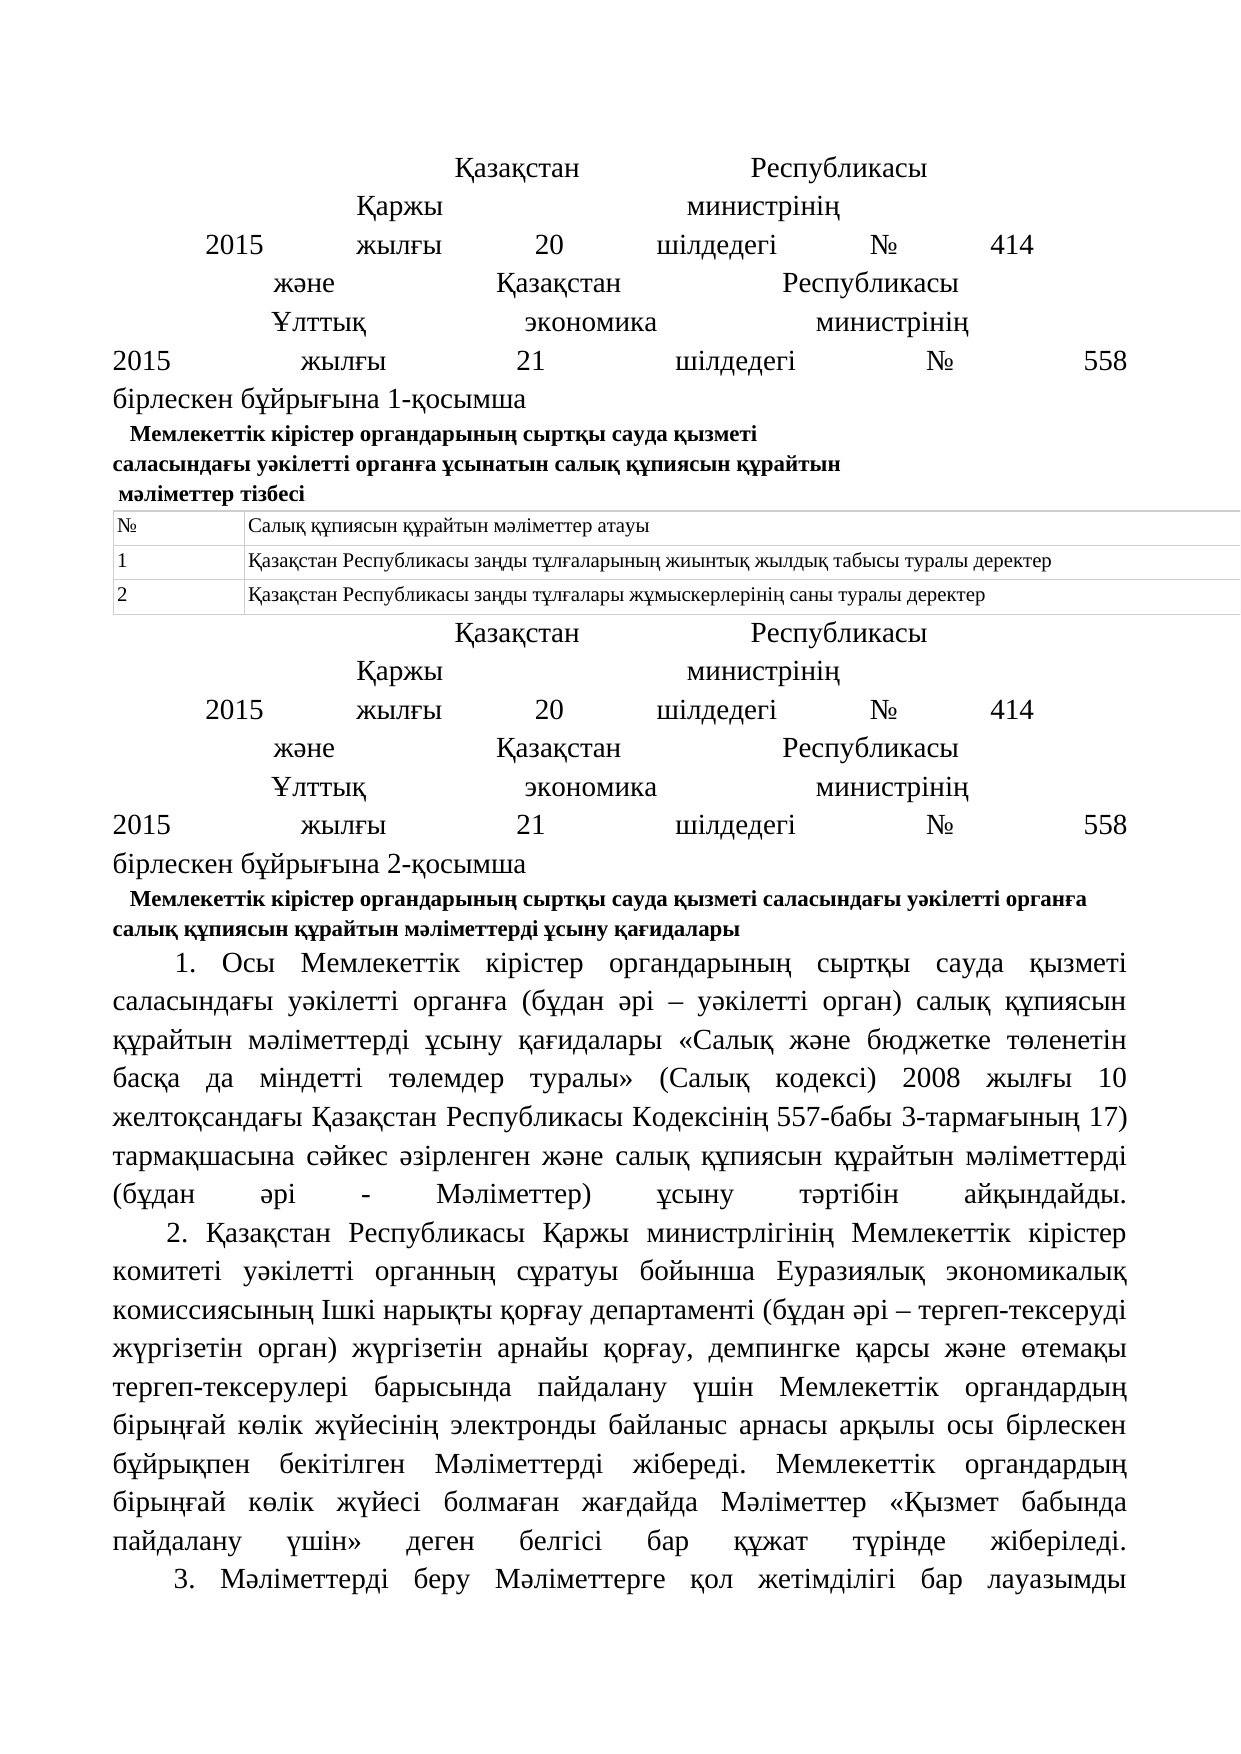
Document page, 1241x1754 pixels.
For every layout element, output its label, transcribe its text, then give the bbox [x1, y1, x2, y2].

table_header № [114, 512, 244, 545]
table_cell Қазақстан Республикасы заңды тұлғалары жұмыскерлерінің саны туралы деректер [245, 580, 1240, 613]
table_cell 2 [114, 580, 244, 613]
text Мемлекеттік кірістер органдарының сыртқы сауда қызметі саласындағы уәкілетті органға салық құпиясын құрайтын мәліметтерді ұсыну қағидалары [112, 884, 1128, 941]
table_cell Қазақстан Республикасы заңды тұлғаларының жиынтық жылдық табысы туралы деректер [245, 546, 1240, 579]
text Қазақстан Республикасы Қаржы министрінің 2015 жылғы 20 шілдедегі № 414 және Қазақстан Республикасы Ұлттық экономика министрінің 2015 жылғы 21 шілдедегі № 558 бірлескен бұйрығына 1-қосымша [112, 150, 1128, 415]
table_header Салық құпиясын құрайтын мәліметтер атауы [245, 512, 1240, 545]
text Қазақстан Республикасы Қаржы министрінің 2015 жылғы 20 шілдедегі № 414 және Қазақстан Республикасы Ұлттық экономика министрінің 2015 жылғы 21 шілдедегі № 558 бірлескен бұйрығына 2-қосымша [112, 615, 1128, 879]
table_cell 1 [114, 546, 244, 579]
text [112, 945, 1128, 1595]
text Мемлекеттік кірістер органдарының сыртқы сауда қызметі саласындағы уәкілетті органға ұсынатын салық құпиясын құрайтын мәліметтер тізбесі [112, 420, 1128, 507]
